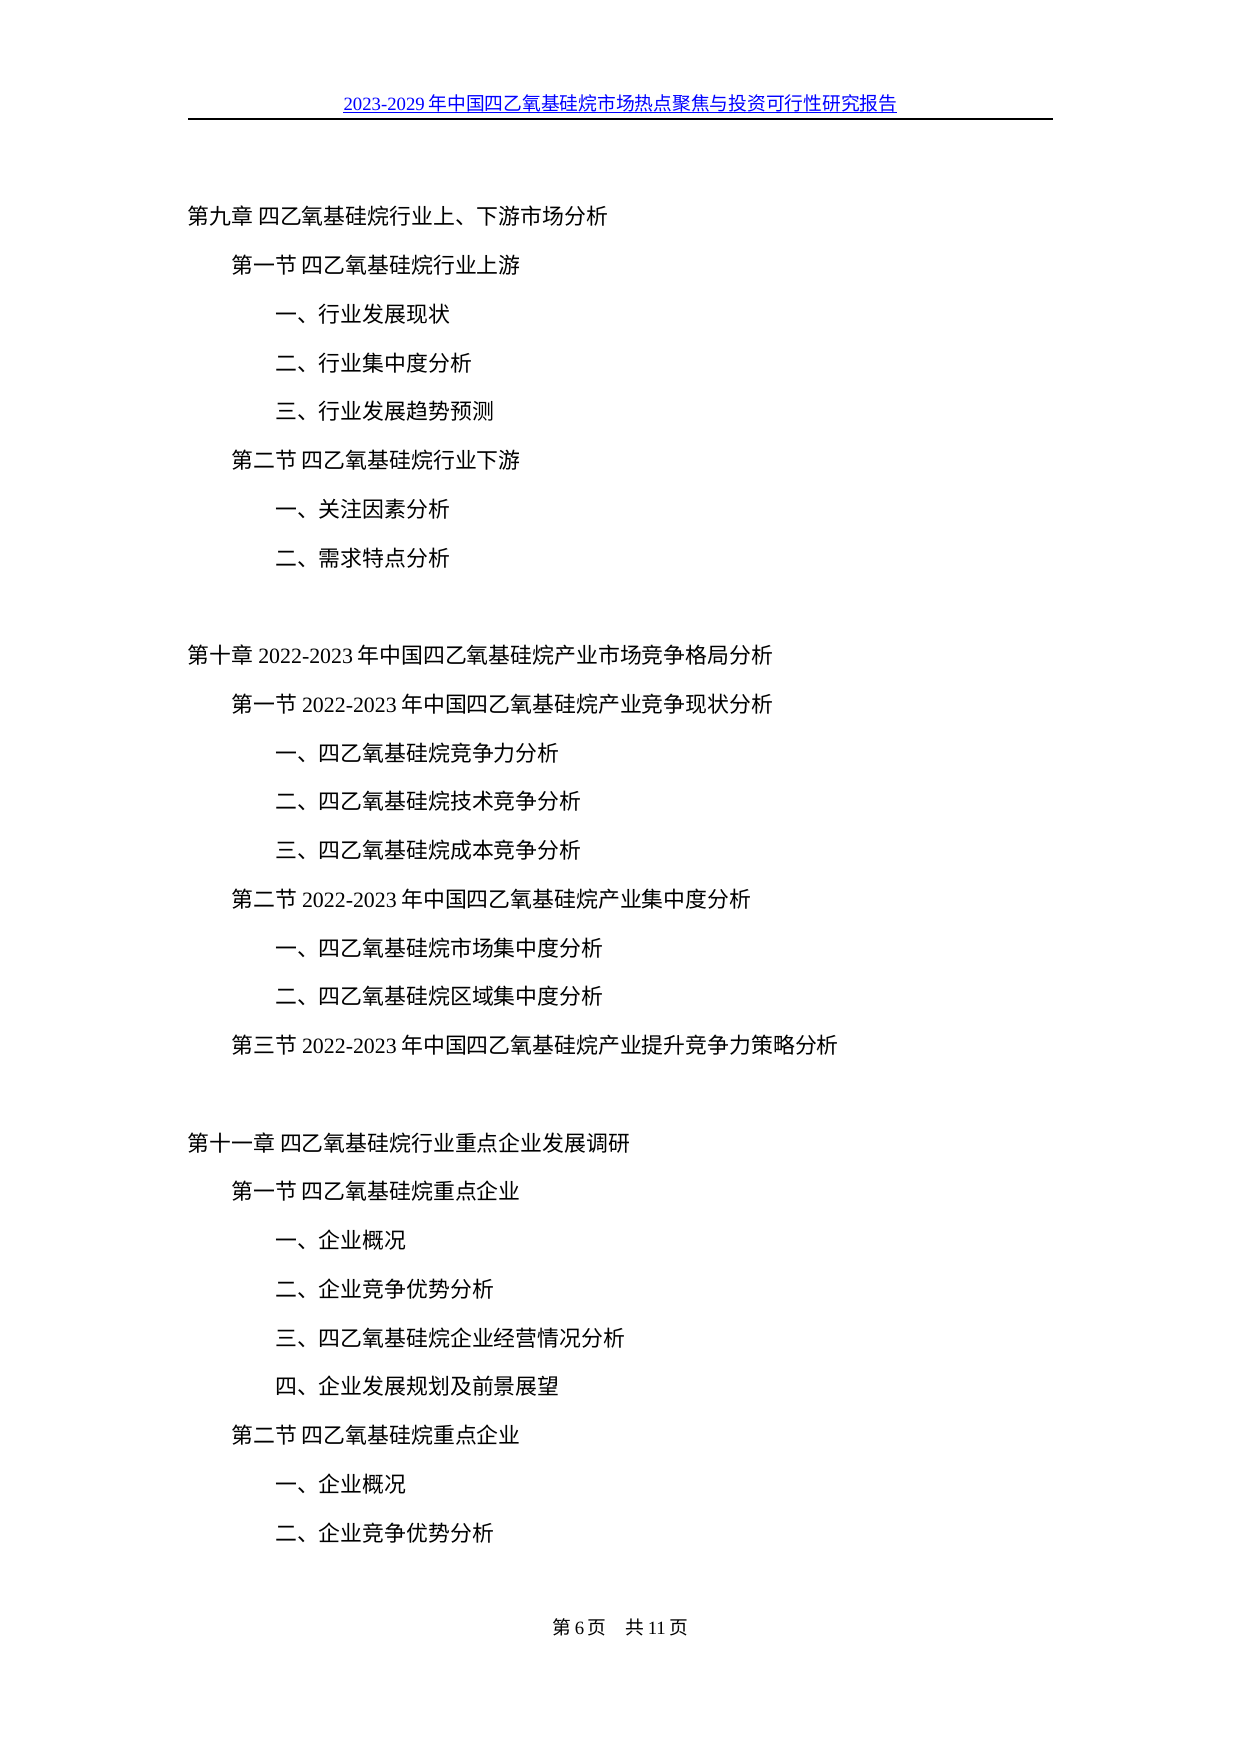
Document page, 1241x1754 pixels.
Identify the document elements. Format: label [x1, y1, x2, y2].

text [187, 150, 1053, 1548]
